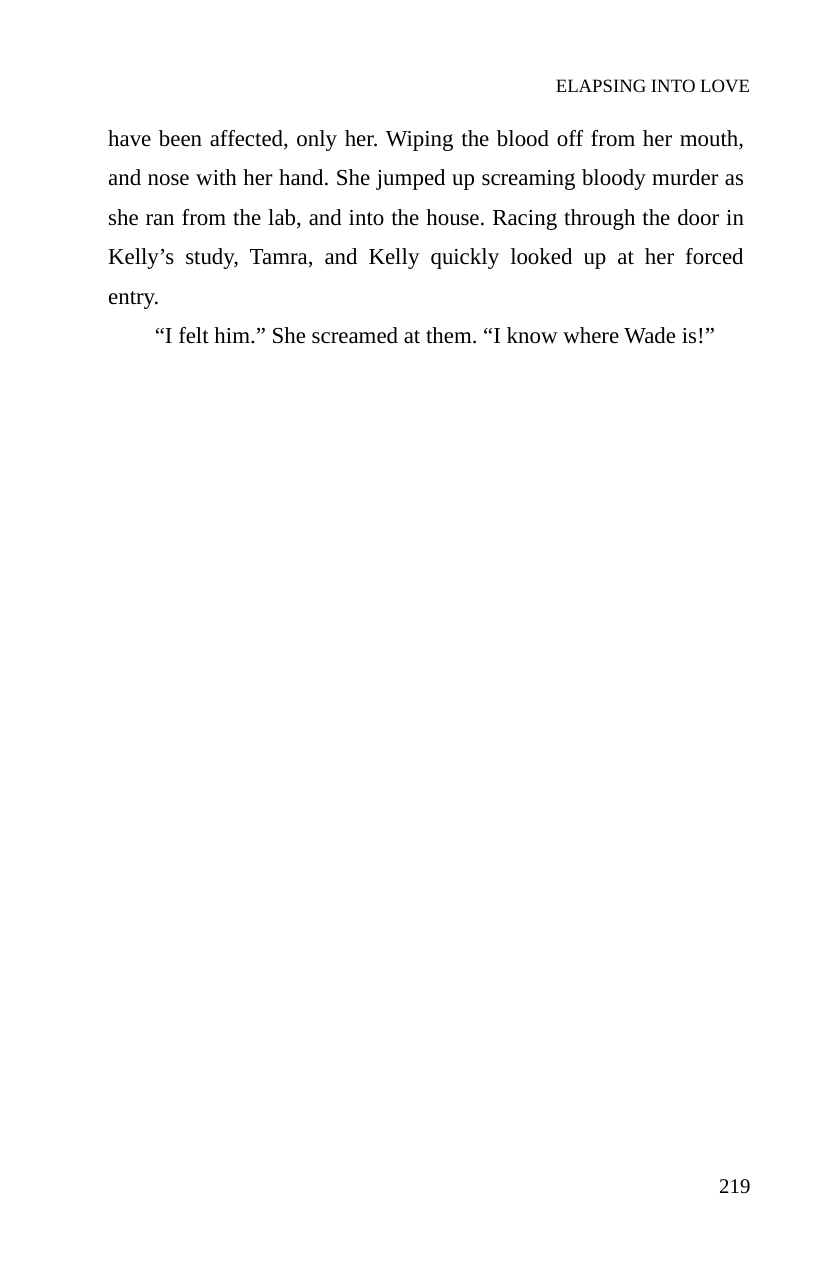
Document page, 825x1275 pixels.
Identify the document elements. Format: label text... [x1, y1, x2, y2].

text “I felt him.” She screamed at them. “I know where Wade is!” [154, 322, 745, 349]
